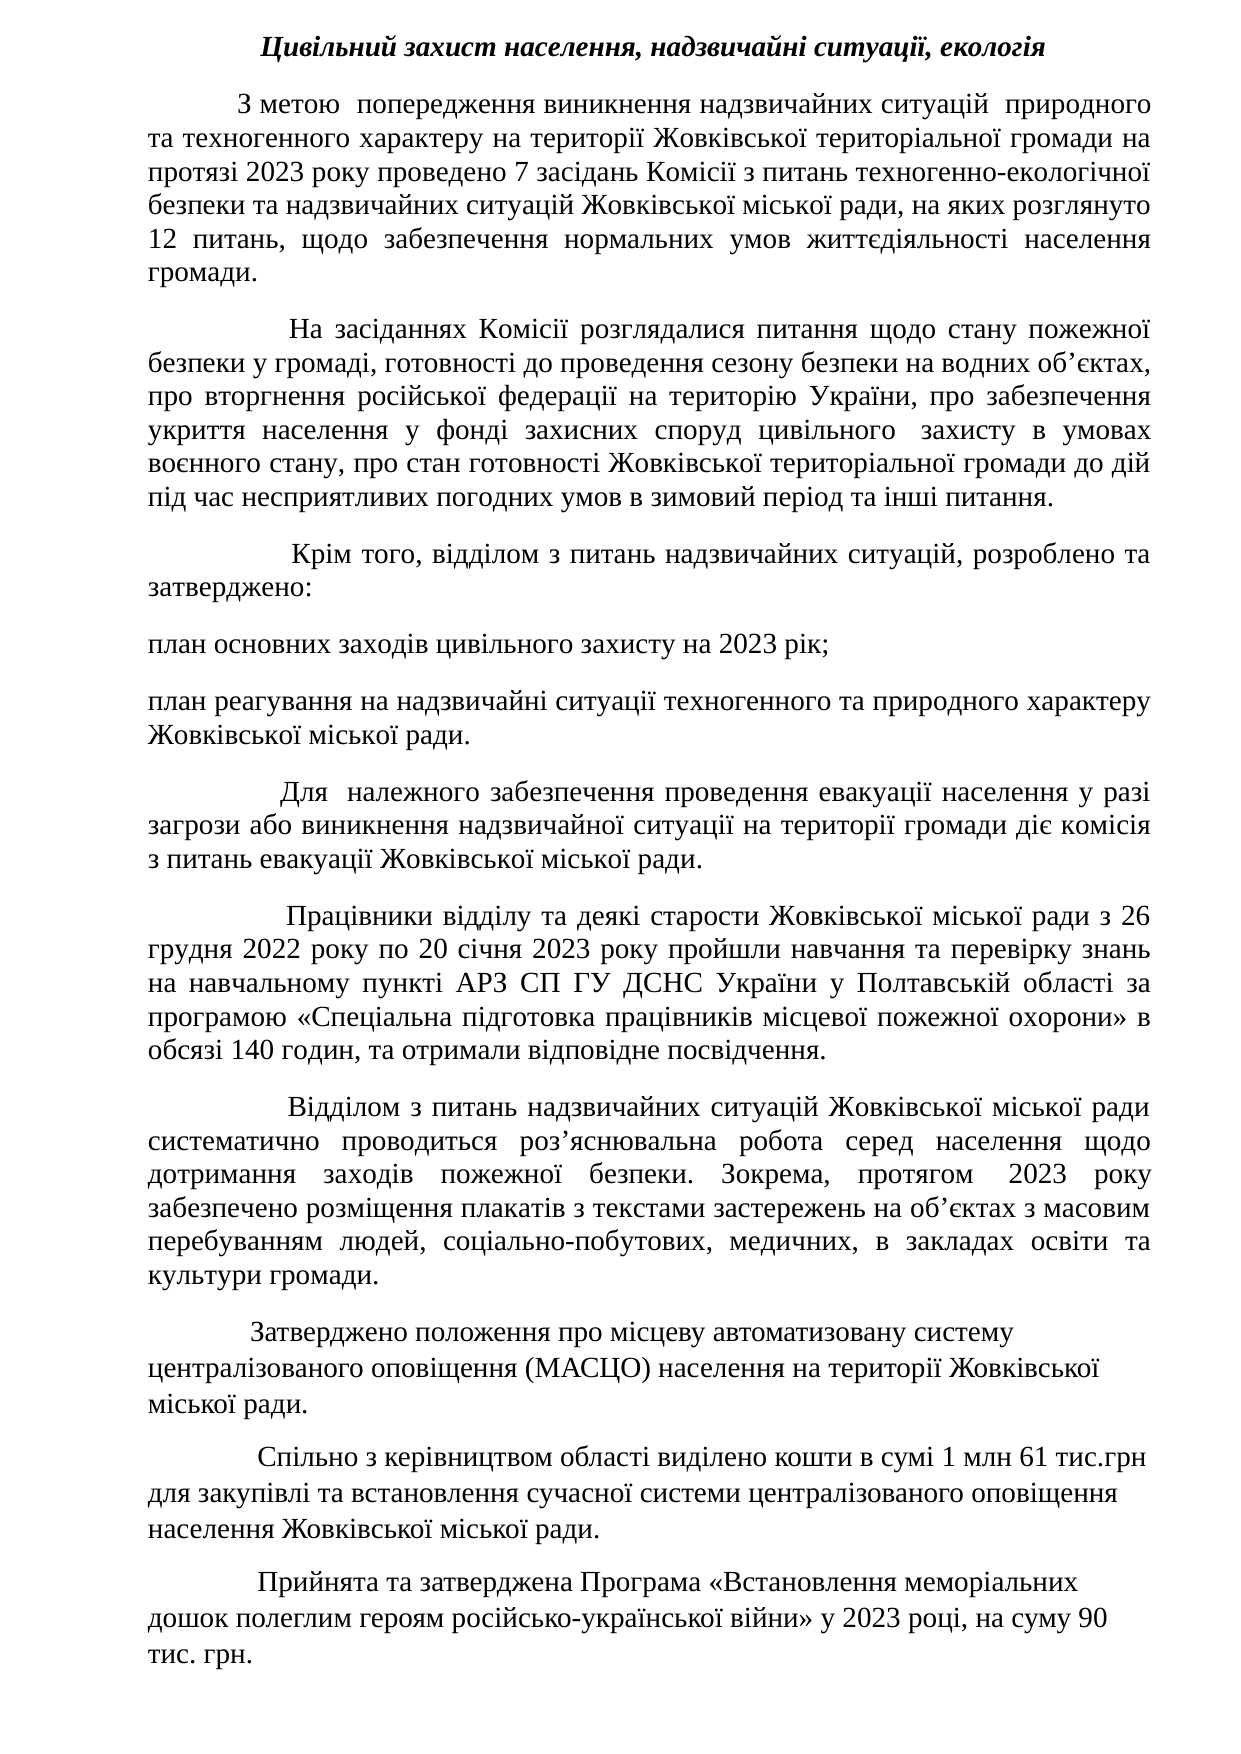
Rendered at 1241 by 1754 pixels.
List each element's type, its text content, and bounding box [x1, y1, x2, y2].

text Працівники відділу та деякі старости Жовківської міської ради з 26 грудня 2022 року по 20 січня 2023 року пройшли навчання та перевірку знань на навчальному пункті АРЗ СП ГУ ДСНС України у Полтавській області за програмою «Спеціальна підготовка працівників місцевої пожежної охорони» в обсязі 140 годин, та отримали відповідне посвідчення. [148, 898, 1152, 1066]
text Для належного забезпечення проведення евакуації населення у разі загрози або виникнення надзвичайної ситуації на території громади діє комісія з питань евакуації Жовківської міської ради. [148, 774, 1152, 874]
text Спільно з керівництвом області виділено кошти в сумі 1 млн 61 тис.грн для закупівлі та встановлення сучасної системи централізованого оповіщення населення Жовківської міської ради. [148, 1439, 1152, 1545]
text план реагування на надзвичайні ситуації техногенного та природного характеру Жовківської міської ради. [148, 683, 1152, 751]
text Крім того, відділом з питань надзвичайних ситуацій, розроблено та затверджено: [148, 536, 1152, 603]
text Прийнята та затверджена Програма «Встановлення меморіальних дошок полеглим героям російсько-української війни» у 2023 році, на суму 90 тис. грн. [148, 1564, 1152, 1670]
text Відділом з питань надзвичайних ситуацій Жовківської міської ради систематично проводиться роз’яснювальна робота серед населення щодо дотримання заходів пожежної безпеки. Зокрема, протягом 2023 року забезпечено розміщення плакатів з текстами застережень на об’єктах з масовим перебуванням людей, соціально-побутових, медичних, в закладах освіти та культури громади. [148, 1089, 1152, 1290]
text план основних заходів цивільного захисту на 2023 рік; [148, 626, 1152, 660]
text З метою попередження виникнення надзвичайних ситуацій природного та техногенного характеру на території Жовківської територіальної громади на протязі 2023 року проведено 7 засідань Комісії з питань техногенно-екологічної безпеки та надзвичайних ситуацій Жовківської міської ради, на яких розглянуто 12 питань, щодо забезпечення нормальних умов життєдіяльності населення громади. [148, 87, 1152, 288]
text Затверджено положення про місцеву автоматизовану систему централізованого оповіщення (МАСЦО) населення на території Жовківської міської ради. [148, 1314, 1152, 1420]
text На засіданнях Комісії розглядалися питання щодо стану пожежної безпеки у громаді, готовності до проведення сезону безпеки на водних об’єктах, про вторгнення російської федерації на територію України, про забезпечення укриття населення у фонді захисних споруд цивільного захисту в умовах воєнного стану, про стан готовності Жовківської територіальної громади до дій під час несприятливих погодних умов в зимовий період та інші питання. [148, 311, 1152, 512]
text Цивільний захист населення, надзвичайні ситуації, екологія [148, 29, 1152, 63]
